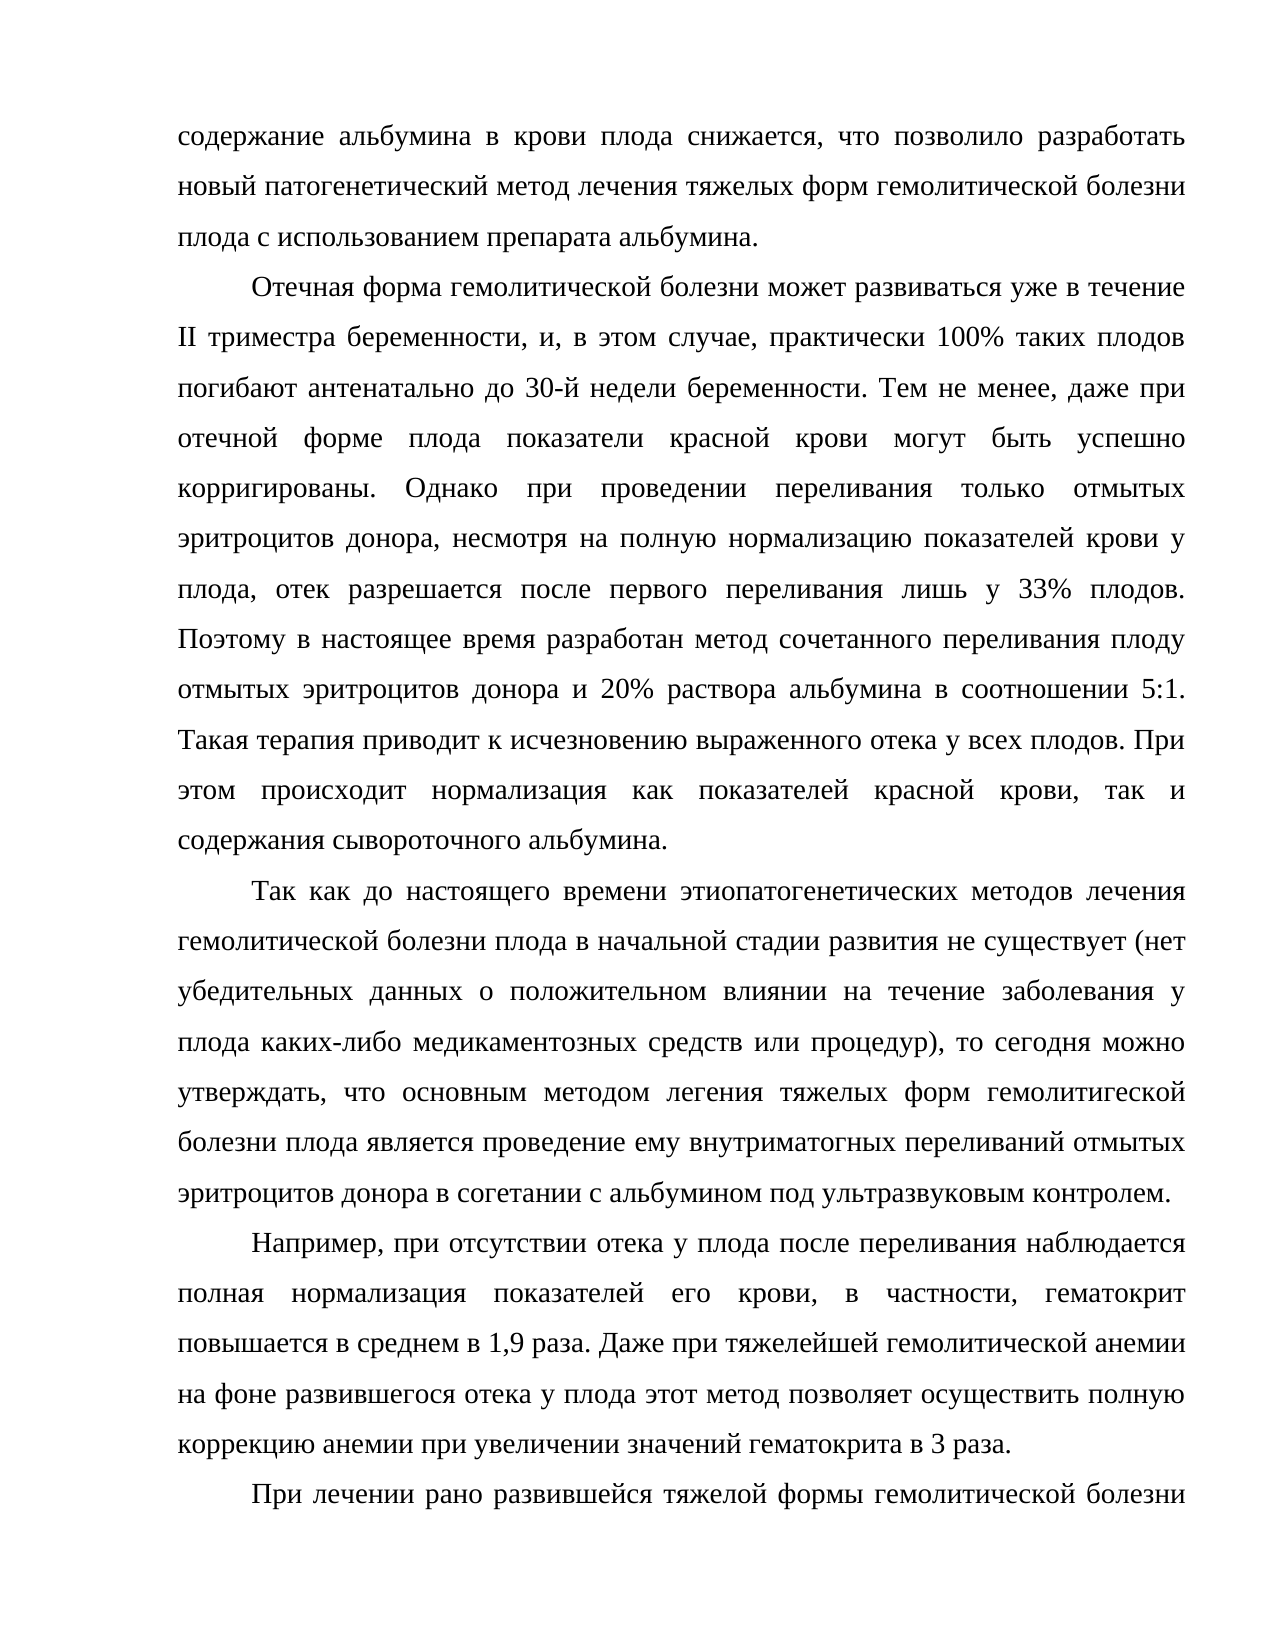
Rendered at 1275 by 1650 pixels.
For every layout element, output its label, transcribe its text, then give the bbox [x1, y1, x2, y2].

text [177, 118, 1186, 252]
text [177, 1477, 1186, 1510]
text Например, при отсутствии отека у плода после переливания наблюдается полная нормализация показателей его крови, в частности, гематокрит повышается в среднем в 1,9 раза. Даже при тяжелейшей гемолитической анемии на фоне развившегося отека у плода этот метод позволяет осуществить полную коррекцию анемии при увеличении значений гематокрита в 3 раза. [177, 1225, 1186, 1460]
text Отечная форма гемолитической болезни может развиваться уже в течение II триместра беременности, и, в этом случае, практически 100% таких плодов погибают антенатально до 30-й недели беременности. Тем не менее, даже при отечной форме плода показатели красной крови могут быть успешно корригированы. Однако при проведении переливания только отмытых эритроцитов донора, несмотря на полную нормализацию показателей крови у плода, отек разрешается после первого переливания лишь у 33% плодов. Поэтому в настоящее время разработан метод сочетанного переливания плоду отмытых эритроцитов донора и 20% раствора альбумина в соотношении 5:1. Такая терапия приводит к исчезновению выраженного отека у всех плодов. При этом происходит нормализация как показателей красной крови, так и содержания сывороточного альбумина. [177, 269, 1186, 856]
text Так как до настоящего времени этиопатогенетических методов лечения гемолитической болезни плода в начальной стадии развития не существует (нет убедительных данных о положительном влиянии на течение заболевания у плода каких-либо медикаментозных средств или процедур), то сегодня можно утверждать, что основным методом легения тяжелых форм гемолитигеской болезни плода является проведение ему внутриматогных переливаний отмытых эритроцитов донора в согетании с альбумином под ультразвуковым контролем. [177, 873, 1186, 1208]
